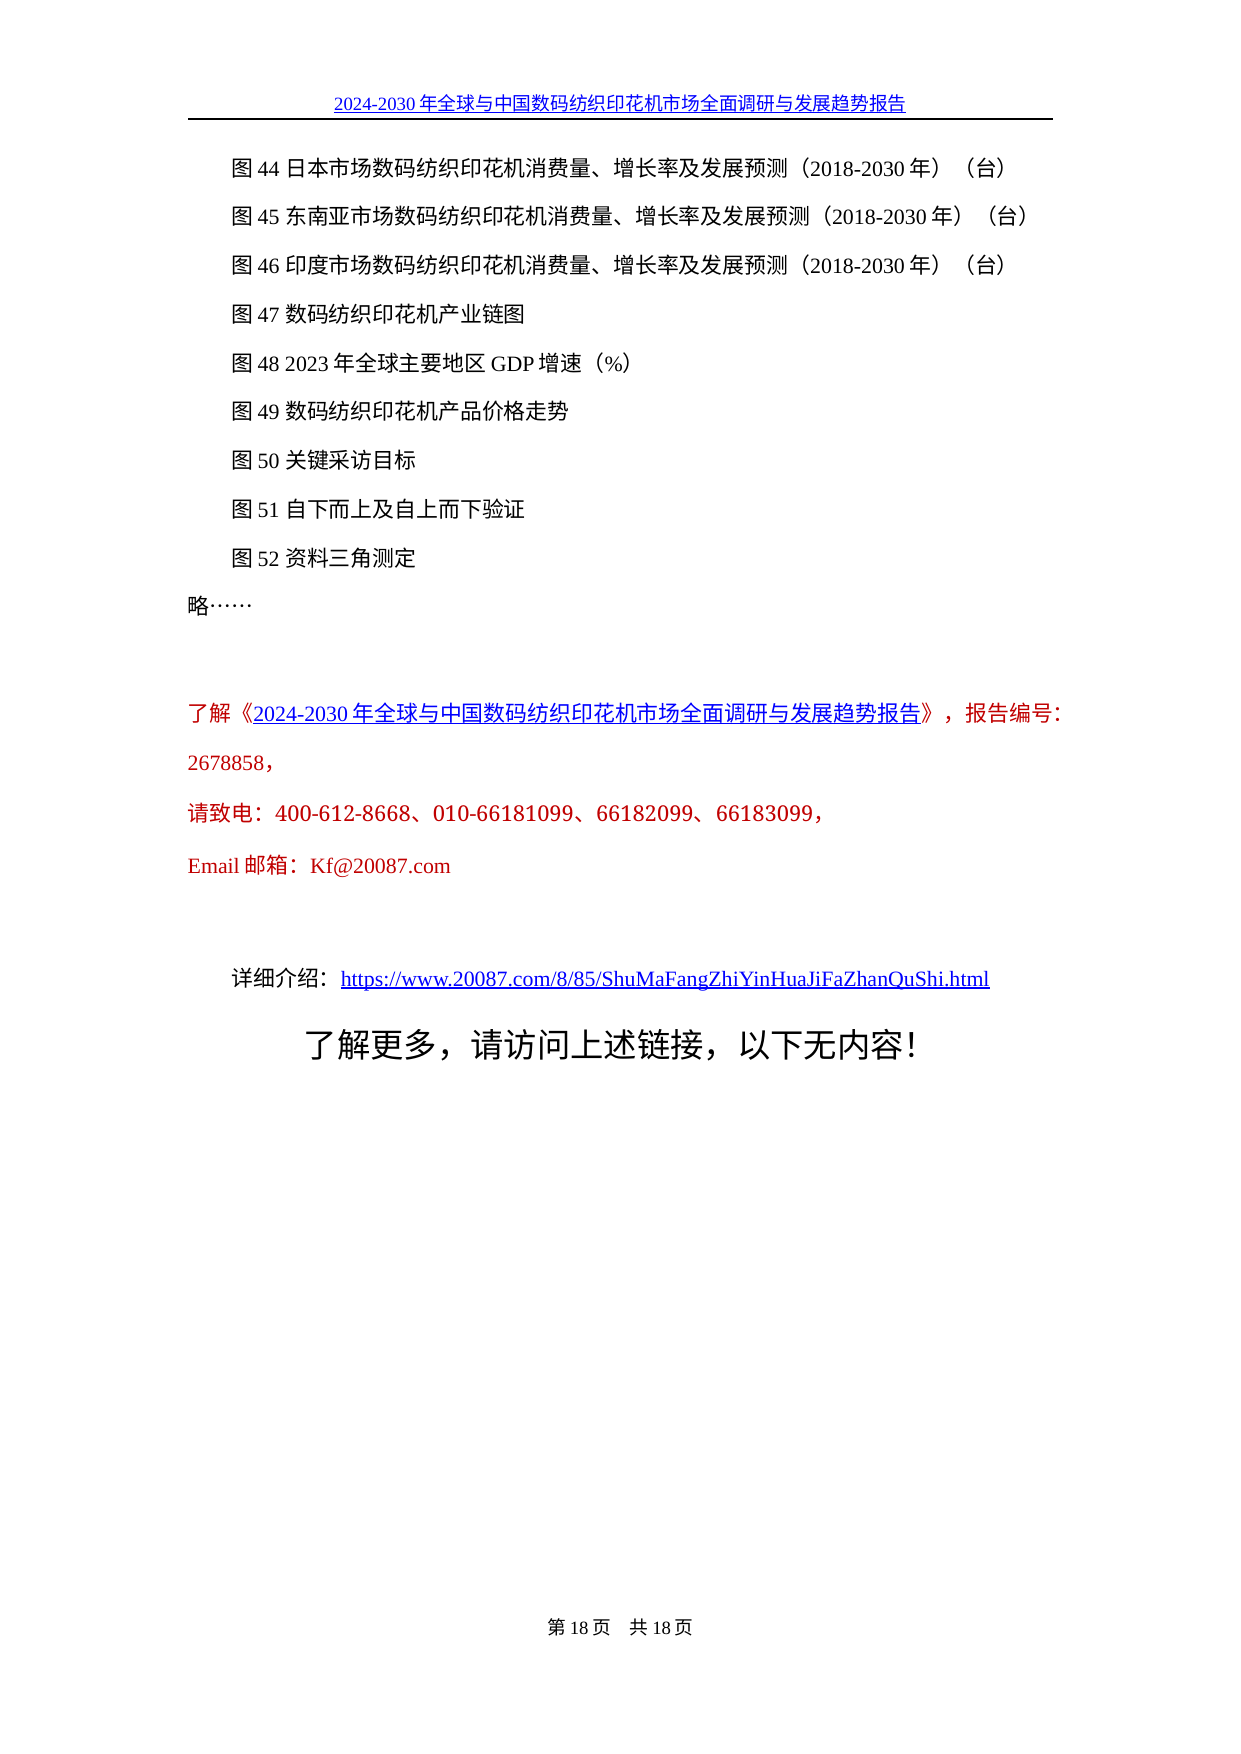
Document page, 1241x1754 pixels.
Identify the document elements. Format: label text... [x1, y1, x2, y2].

text 请致电：400-612-8668、010-66181099、66182099、66183099， [187, 796, 1053, 828]
text 详细介绍：https://www.20087.com/8/85/ShuMaFangZhiYinHuaJiFaZhanQuShi.html [187, 960, 1053, 993]
title 了解更多，请访问上述链接，以下无内容！ [187, 1010, 1053, 1075]
text 了解《2024-2030年全球与中国数码纺织印花机市场全面调研与发展趋势报告》，报告编号：2678858， [187, 695, 1053, 777]
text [187, 150, 1053, 621]
text Email邮箱：Kf@20087.com [187, 847, 1053, 880]
